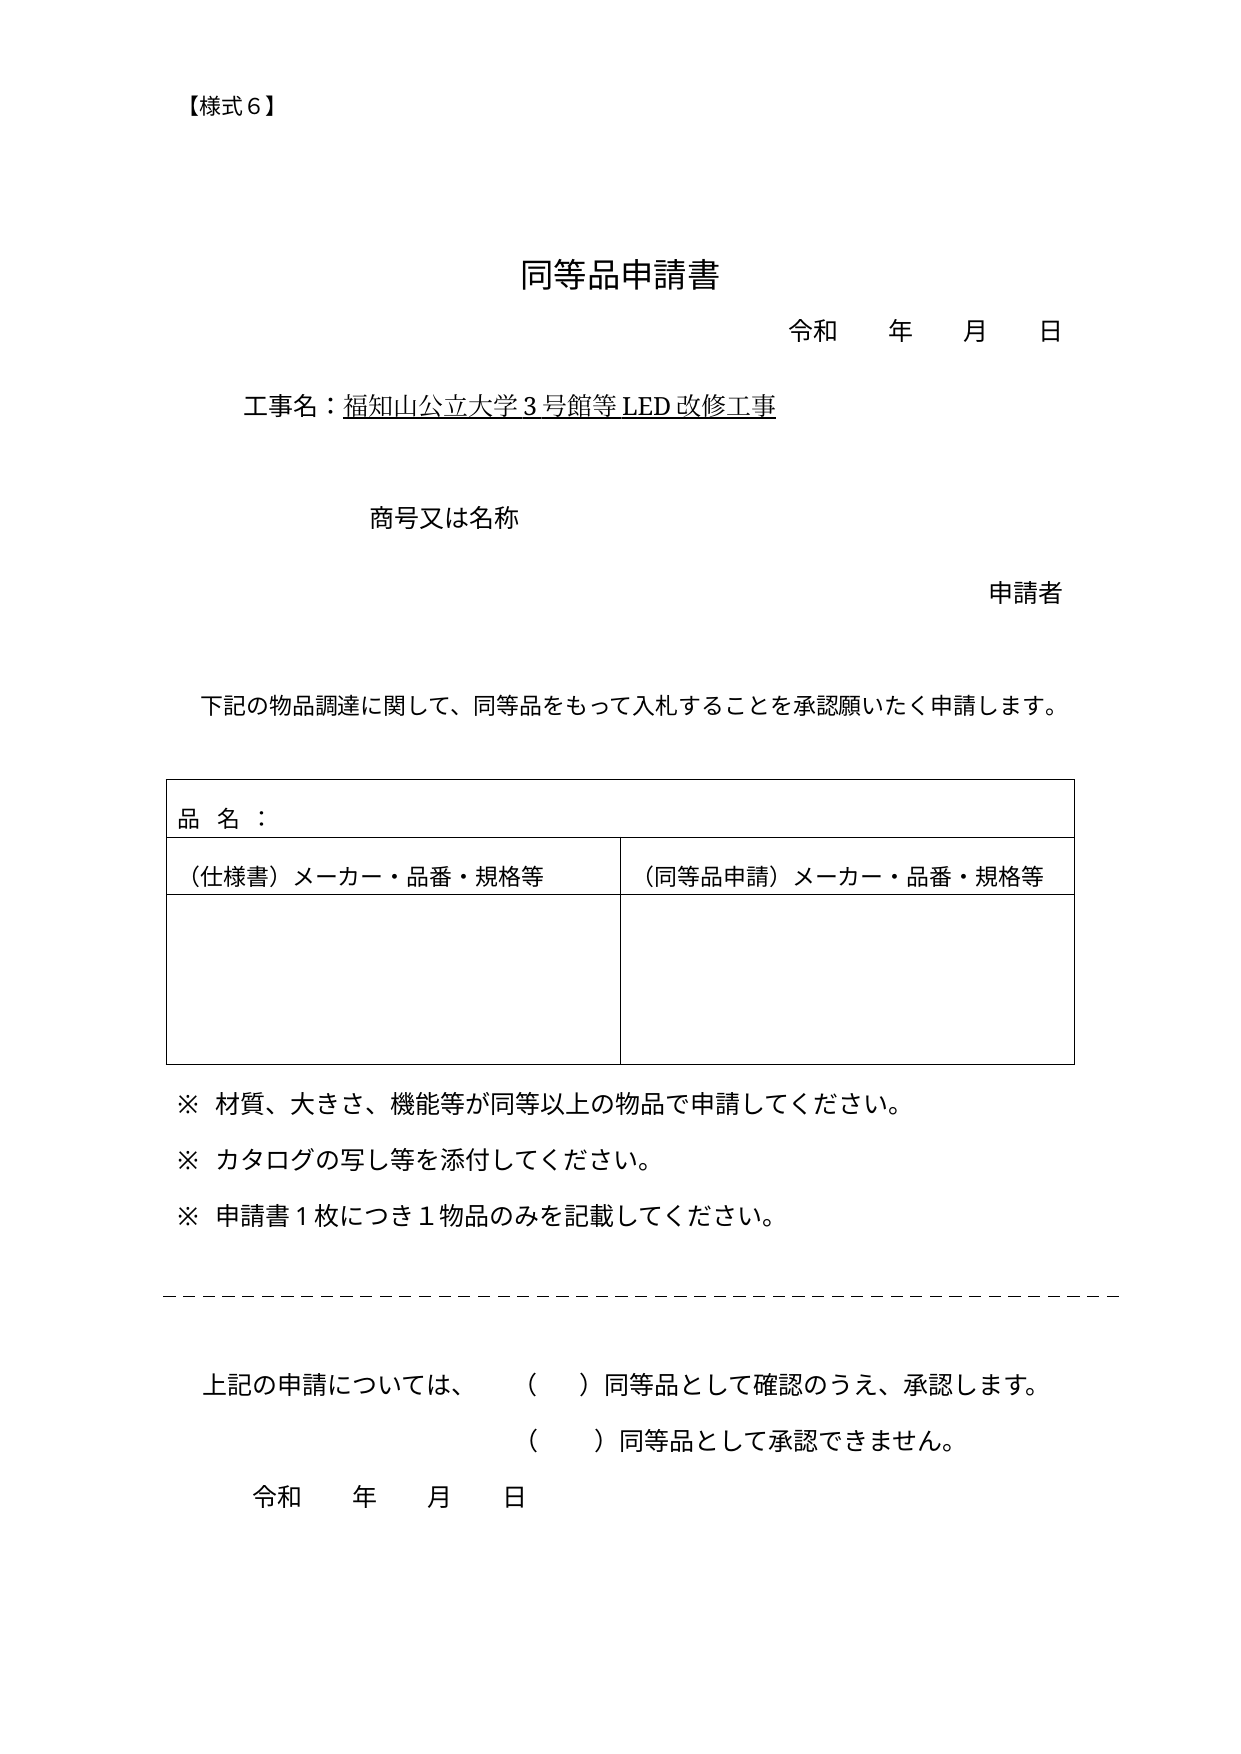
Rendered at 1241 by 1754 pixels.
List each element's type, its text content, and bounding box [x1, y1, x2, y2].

table_cell （同等品申請）メーカー・品番・規格等 [621, 838, 1074, 894]
text （ ）同等品として承認できません。 [177, 1421, 1063, 1458]
table_cell （仕様書）メーカー・品番・規格等 [167, 838, 620, 894]
table_cell [167, 895, 620, 1064]
text 下記の物品調達に関して、同等品をもって入札することを承認願いたく申請します。 [177, 686, 1063, 723]
list 申請書1枚につき１物品のみを記載してください。 [177, 1196, 1063, 1233]
text 商号又は名称 [177, 498, 963, 536]
text 工事名：福知山公立大学3号館等LED改修工事 [221, 386, 1063, 423]
text 令和 年 月 日 [177, 311, 1063, 348]
table_header 品名 ： [167, 780, 1074, 837]
text 同等品申請書 [177, 236, 1063, 311]
text 令和 年 月 日 [177, 1477, 1063, 1515]
text 上記の申請については、 （ ）同等品として確認のうえ、承認します。 [177, 1365, 1063, 1402]
list カタログの写し等を添付してください。 [177, 1140, 1063, 1177]
list 材質、大きさ、機能等が同等以上の物品で申請してください。 [177, 1083, 1063, 1121]
table_cell [621, 895, 1074, 1064]
text 申請者 [177, 573, 1063, 611]
